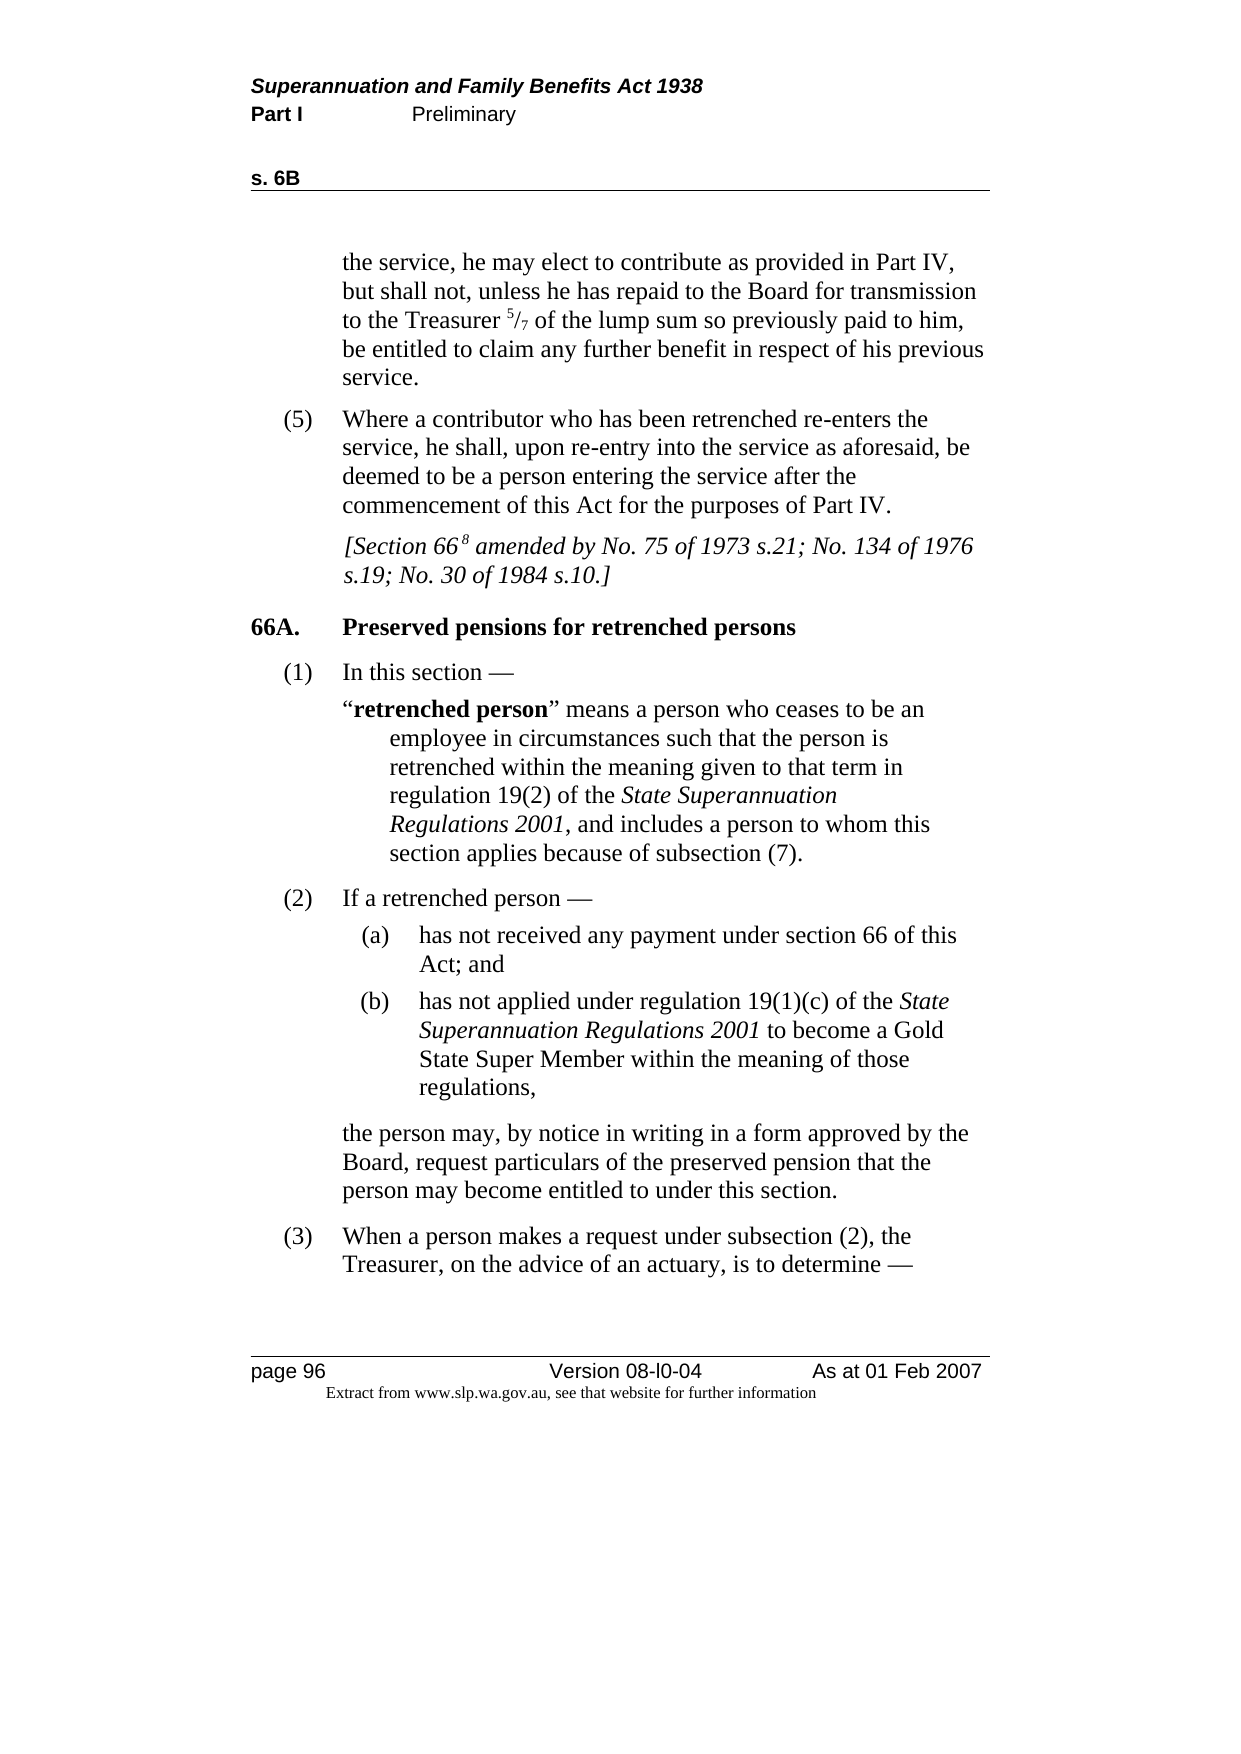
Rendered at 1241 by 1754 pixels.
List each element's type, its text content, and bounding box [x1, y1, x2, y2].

text [Section 66 8 amended by No. 75 of 1973 s.21; No. 134 of 1976 s.19; No. 30 of 1984 s.10.] [251, 531, 990, 589]
text (2) If a retrenched person — [251, 883, 990, 912]
text (b) has not applied under regulation 19(1)(c) of the State Superannuation Regulations 2001 to become a Gold State Super Member within the meaning of those regulations, [251, 986, 990, 1101]
text (a) has not received any payment under section 66 of this Act; and [251, 920, 990, 978]
subtitle 66A. Preserved pensions for retrenched persons [251, 612, 990, 640]
text (3) When a person makes a request under subsection (2), the Treasurer, on the advice of an actuary, is to determine — [251, 1221, 990, 1278]
text the person may, by notice in writing in a form approved by the Board, request particulars of the preserved pension that the person may become entitled to under this section. [251, 1118, 990, 1204]
text “retrenched person” means a person who ceases to be an employee in circumstances such that the person is retrenched within the meaning given to that term in regulation 19(2) of the State Superannuation Regulations 2001, and includes a person to whom this section applies because of subsection (7). [251, 694, 990, 867]
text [251, 247, 990, 391]
text (1) In this section — [251, 657, 990, 686]
text (5) Where a contributor who has been retrenched re-enters the service, he shall, upon re-entry into the service as aforesaid, be deemed to be a person entering the service after the commencement of this Act for the purposes of Part IV. [251, 404, 990, 519]
